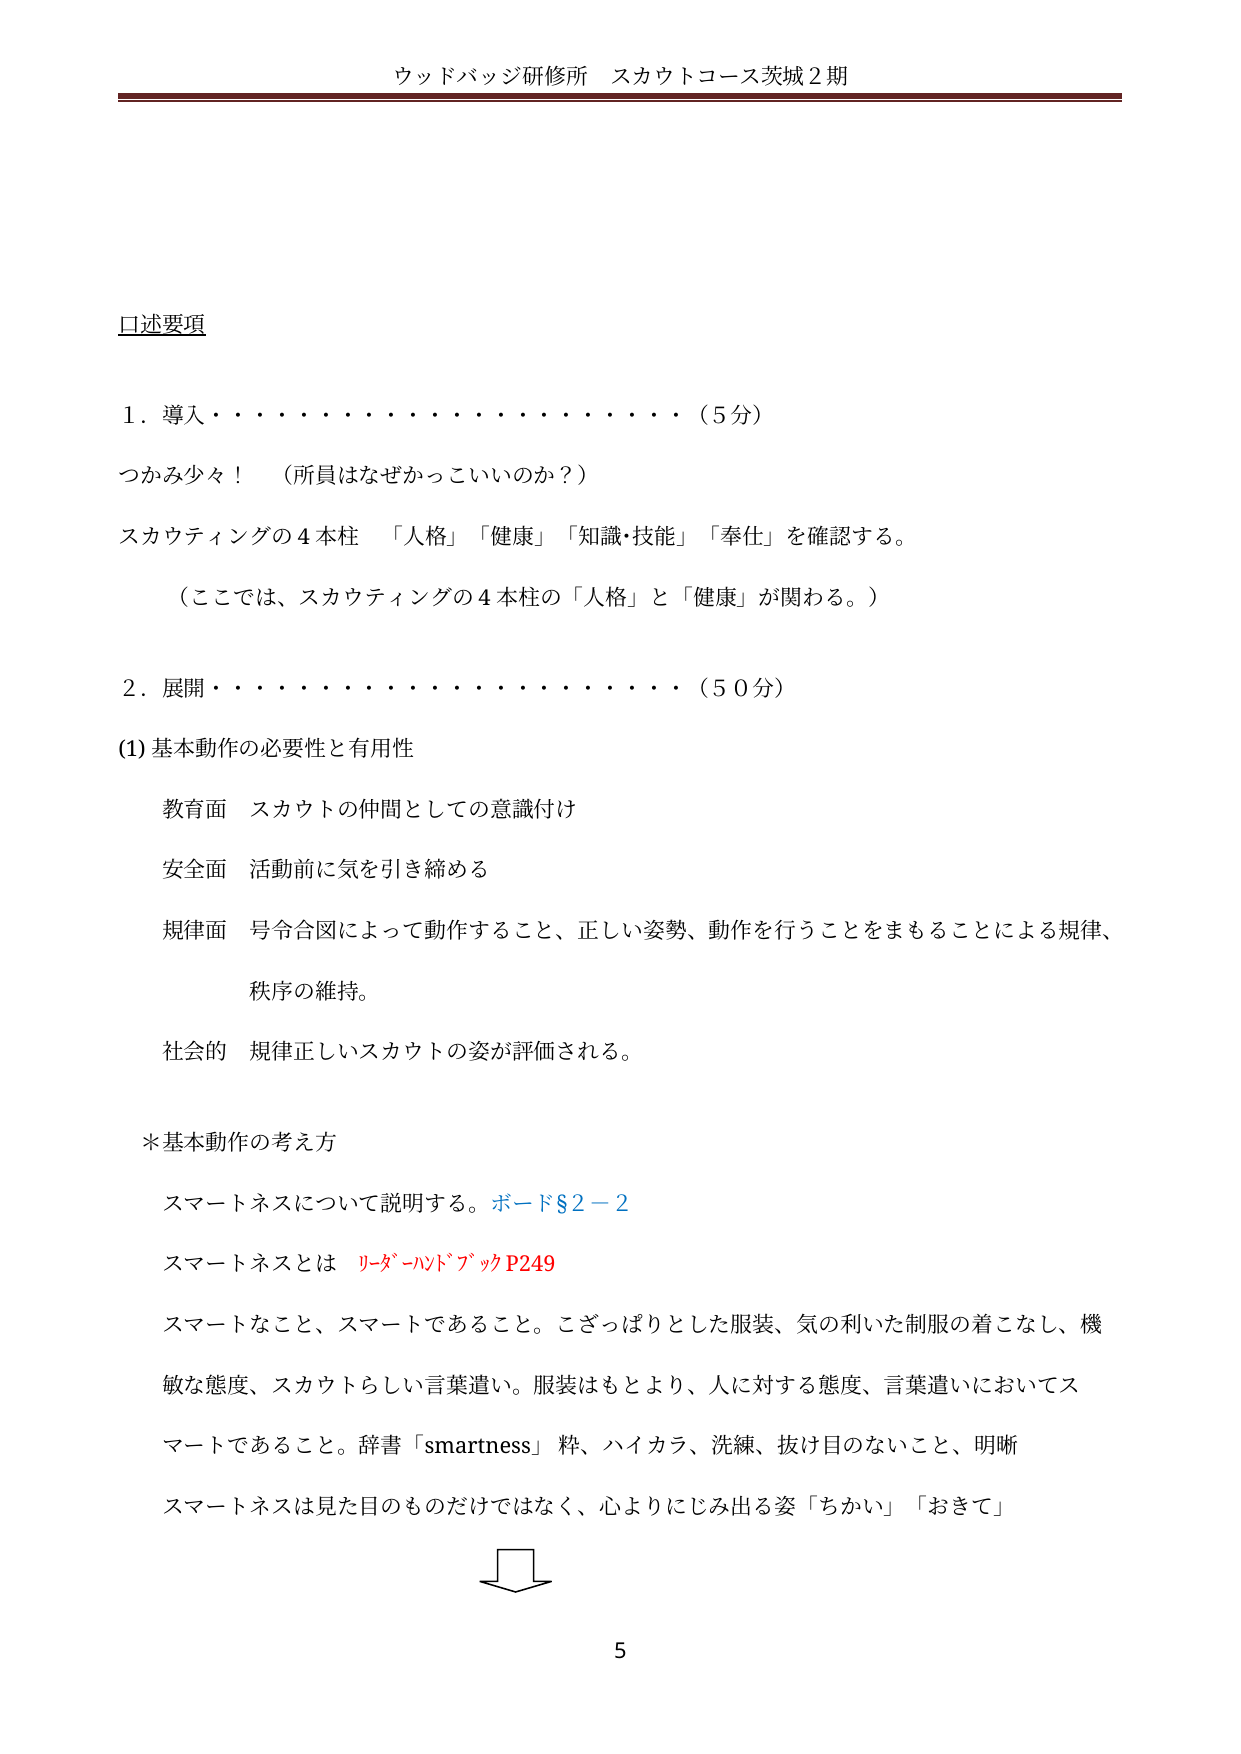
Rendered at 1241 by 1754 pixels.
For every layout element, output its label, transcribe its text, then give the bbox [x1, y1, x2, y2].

text スカウティングの4 本柱 「人格」「健康」「知識･技能」「奉仕」を確認する。 [118, 505, 1122, 565]
text スマートネスとは ﾘｰﾀﾞｰﾊﾝﾄﾞﾌﾞｯｸP249 [162, 1232, 1122, 1293]
text ２．展開・・・・・・・・・・・・・・・・・・・・・・（５０分） [118, 656, 1122, 717]
text スマートネスについて説明する。ボード§２－２ [162, 1172, 1122, 1232]
text 教育面 スカウトの仲間としての意識付け [118, 777, 1122, 838]
text 口述要項 [118, 292, 1122, 353]
text つかみ少々！ （所員はなぜかっこいいのか？） [118, 444, 1122, 505]
text 社会的 規律正しいスカウトの姿が評価される。 [162, 1020, 1122, 1081]
text ＊基本動作の考え方 [140, 1111, 1122, 1172]
text １．導入・・・・・・・・・・・・・・・・・・・・・・（５分） [118, 383, 1122, 444]
text (1) 基本動作の必要性と有用性 [118, 717, 1122, 777]
text 安全面 活動前に気を引き締める [118, 838, 1122, 899]
text （ここでは、スカウティングの4 本柱の「人格」と「健康」が関わる。） [118, 565, 1122, 626]
text 規律面 号令合図によって動作すること、正しい姿勢、動作を行うことをまもることによる規律、秩序の維持。 [162, 899, 1122, 1020]
text スマートなこと、スマートであること。こざっぱりとした服装、気の利いた制服の着こなし、機敏な態度、スカウトらしい言葉遣い。服装はもとより、人に対する態度、言葉遣いにおいてスマートであること。辞書「smartness」 粋、ハイカラ、洗練、抜け目のないこと、明晰 [162, 1293, 1122, 1475]
text スマートネスは見た目のものだけではなく、心よりにじみ出る姿「ちかい」「おきて」 [162, 1475, 1122, 1535]
